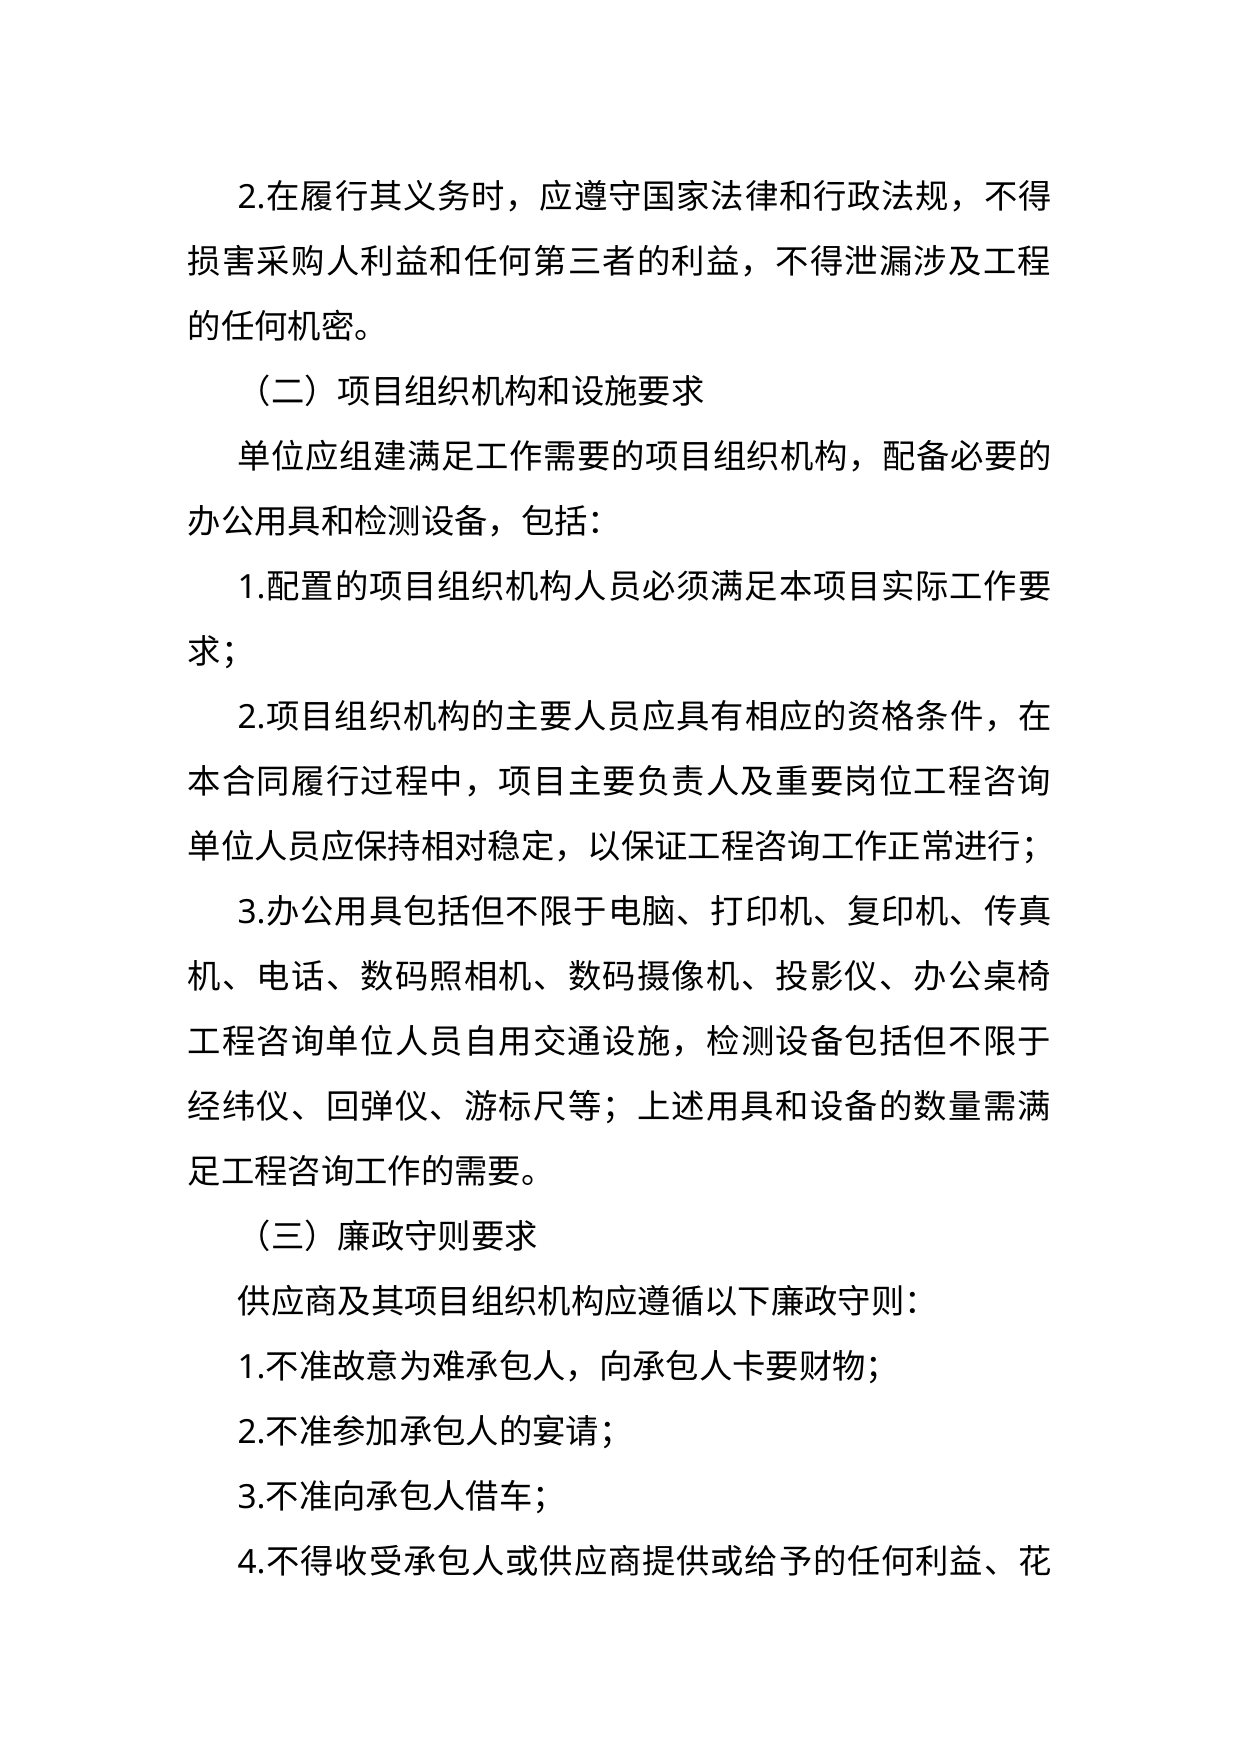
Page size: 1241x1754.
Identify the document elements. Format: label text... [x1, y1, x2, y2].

text （二）项目组织机构和设施要求 [187, 357, 1053, 422]
text 1.配置的项目组织机构人员必须满足本项目实际工作要求； [187, 552, 1053, 682]
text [187, 1527, 1053, 1592]
text 3.不准向承包人借车； [187, 1462, 1053, 1527]
text 2.在履行其义务时，应遵守国家法律和行政法规，不得损害采购人利益和任何第三者的利益，不得泄漏涉及工程的任何机密。 [187, 162, 1053, 357]
text 1.不准故意为难承包人，向承包人卡要财物； [187, 1332, 1053, 1397]
text 2.项目组织机构的主要人员应具有相应的资格条件，在本合同履行过程中，项目主要负责人及重要岗位工程咨询单位人员应保持相对稳定，以保证工程咨询工作正常进行； [187, 682, 1053, 877]
text 2.不准参加承包人的宴请； [187, 1397, 1053, 1462]
text 3.办公用具包括但不限于电脑、打印机、复印机、传真机、电话、数码照相机、数码摄像机、投影仪、办公桌椅、工程咨询单位人员自用交通设施，检测设备包括但不限于经纬仪、回弹仪、游标尺等；上述用具和设备的数量需满足工程咨询工作的需要。 [187, 877, 1053, 1202]
text （三）廉政守则要求 [187, 1202, 1053, 1267]
text 单位应组建满足工作需要的项目组织机构，配备必要的办公用具和检测设备，包括： [187, 422, 1053, 552]
text 供应商及其项目组织机构应遵循以下廉政守则： [187, 1267, 1053, 1332]
